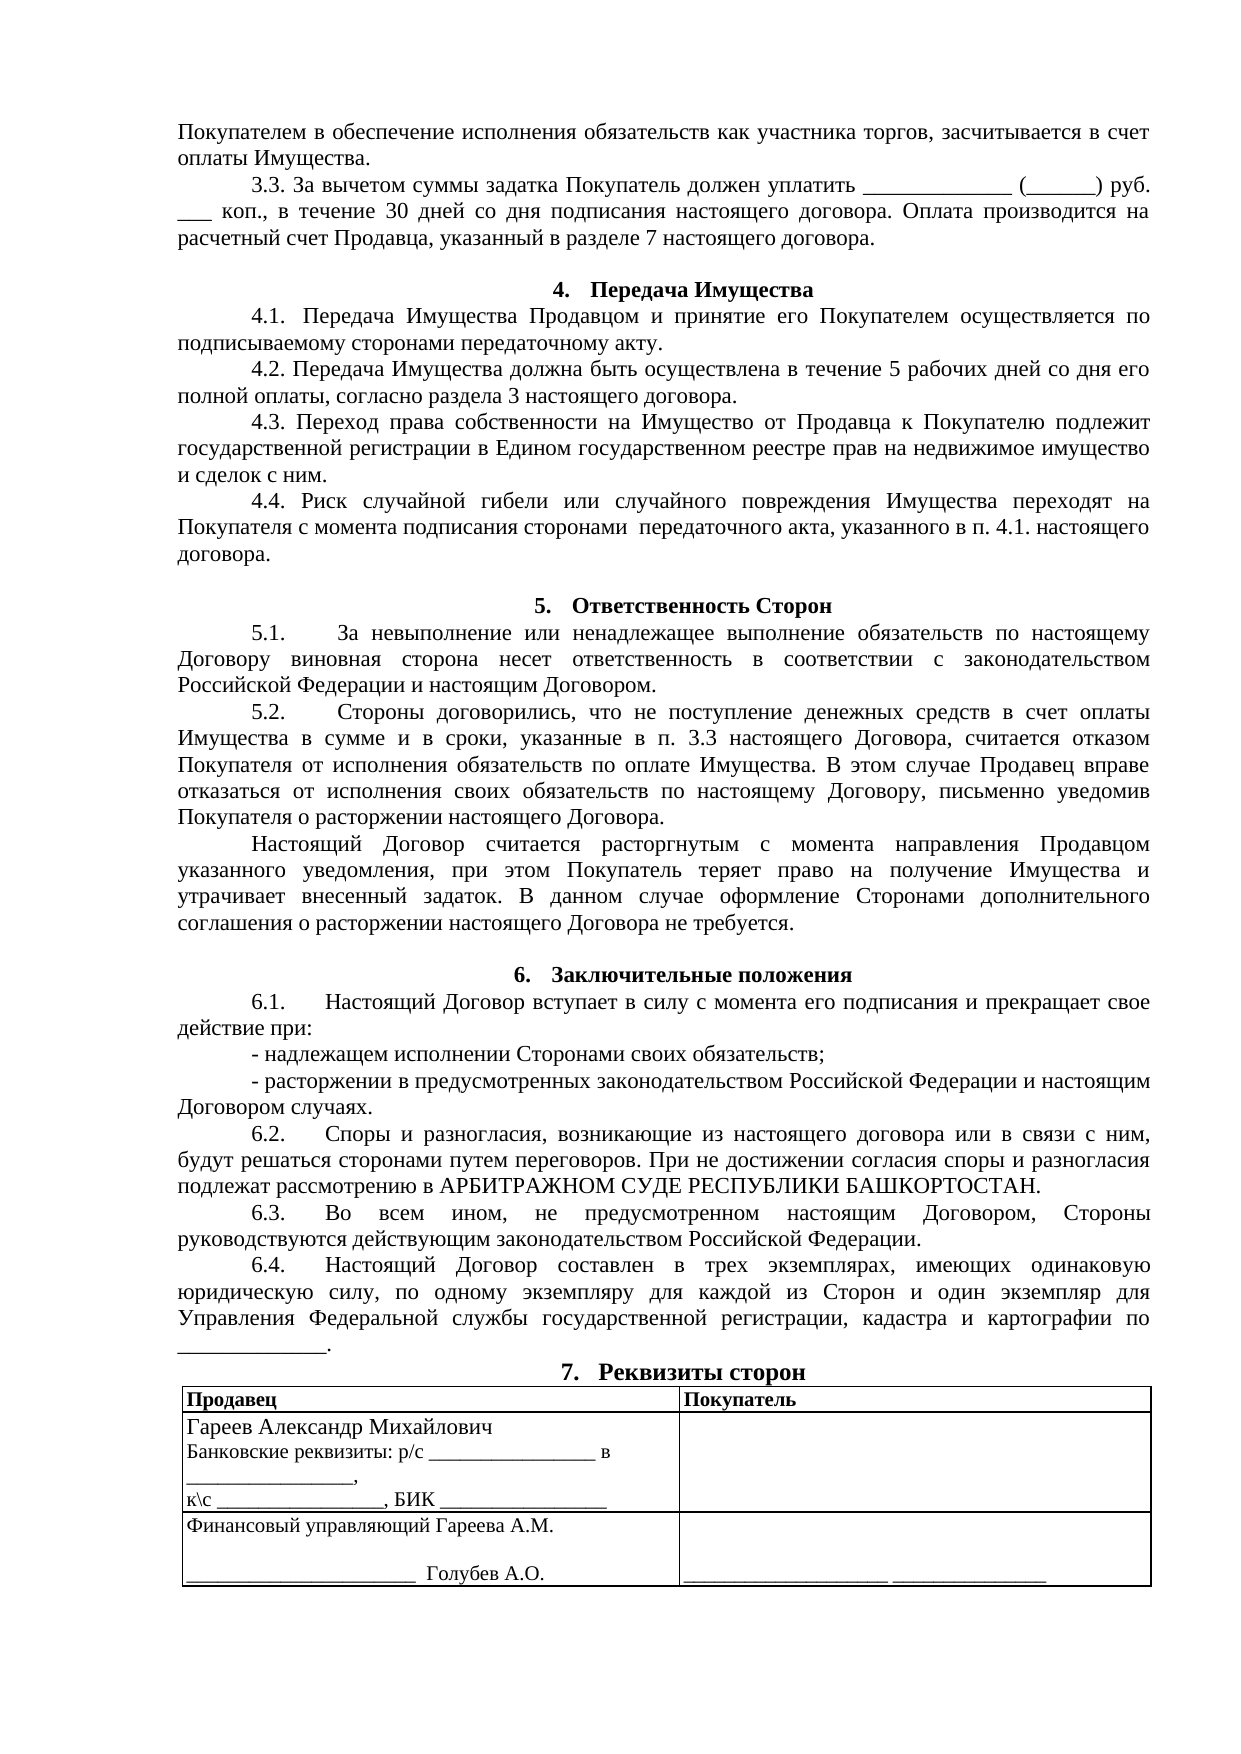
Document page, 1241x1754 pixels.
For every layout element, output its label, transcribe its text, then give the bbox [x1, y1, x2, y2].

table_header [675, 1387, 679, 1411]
text 4.4. Риск случайной гибели или случайного повреждения Имущества переходят на Покупателя с момента подписания сторонами передаточного акта, указанного в п. 4.1. настоящего договора. [177, 487, 1152, 566]
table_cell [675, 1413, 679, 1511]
list Во всем ином, не предусмотренном настоящим Договором, Стороны руководствуются действующим законодательством Российской Федерации. [177, 1199, 1152, 1251]
list Настоящий Договор считается расторгнутым с момента направления Продавцом указанного уведомления, при этом Покупатель теряет право на получение Имущества и утрачивает внесенный задаток. В данном случае оформление Сторонами дополнительного соглашения о расторжении настоящего Договора не требуется. [177, 830, 1152, 935]
list Передача Имущества [215, 276, 1152, 303]
list За невыполнение или ненадлежащее выполнение обязательств по настоящему Договору виновная сторона несет ответственность в соответствии с законодательством Российской Федерации и настоящим Договором. [177, 619, 1152, 698]
list Заключительные положения [215, 961, 1152, 988]
list - расторжении в предусмотренных законодательством Российской Федерации и настоящим Договором случаях. [177, 1067, 1152, 1119]
list Стороны договорились, что не поступление денежных средств в счет оплаты Имущества в сумме и в сроки, указанные в п. 3.3 настоящего Договора, считается отказом Покупателя от исполнения обязательств по оплате Имущества. В этом случае Продавец вправе отказаться от исполнения своих обязательств по настоящему Договору, письменно уведомив Покупателя о расторжении настоящего Договора. [177, 698, 1152, 830]
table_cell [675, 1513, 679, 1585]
text 3.3. За вычетом суммы задатка Покупатель должен уплатить _____________ (______) руб. ___ коп., в течение 30 дней со дня подписания настоящего договора. Оплата производится на расчетный счет Продавца, указанный в разделе 7 настоящего договора. [177, 171, 1152, 250]
list Настоящий Договор составлен в трех экземплярах, имеющих одинаковую юридическую силу, по одному экземпляру для каждой из Сторон и один экземпляр для Управления Федеральной службы государственной регистрации, кадастра и картографии по _____________. [177, 1251, 1152, 1357]
list - надлежащем исполнении Сторонами своих обязательств; [177, 1041, 1152, 1067]
list Реквизиты сторон [215, 1357, 1152, 1386]
table_cell [680, 1413, 1150, 1511]
text 4.1. Передача Имущества Продавцом и принятие его Покупателем осуществляется по подписываемому сторонами передаточному акту. [177, 303, 1152, 355]
list Настоящий Договор вступает в силу с момента его подписания и прекращает свое действие при: [177, 988, 1152, 1041]
list Споры и разногласия, возникающие из настоящего договора или в связи с ним, будут решаться сторонами путем переговоров. При не достижении согласия споры и разногласия подлежат рассмотрению в АРБИТРАЖНОМ СУДЕ РЕСПУБЛИКИ БАШКОРТОСТАН. [177, 1119, 1152, 1199]
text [177, 118, 1152, 171]
list Ответственность Сторон [215, 592, 1152, 619]
text 4.2. Передача Имущества должна быть осуществлена в течение 5 рабочих дней со дня его полной оплаты, согласно раздела 3 настоящего договора. [177, 355, 1152, 408]
text 4.3. Переход права собственности на Имущество от Продавца к Покупателю подлежит государственной регистрации в Едином государственном реестре прав на недвижимое имущество и сделок с ним. [177, 408, 1152, 487]
